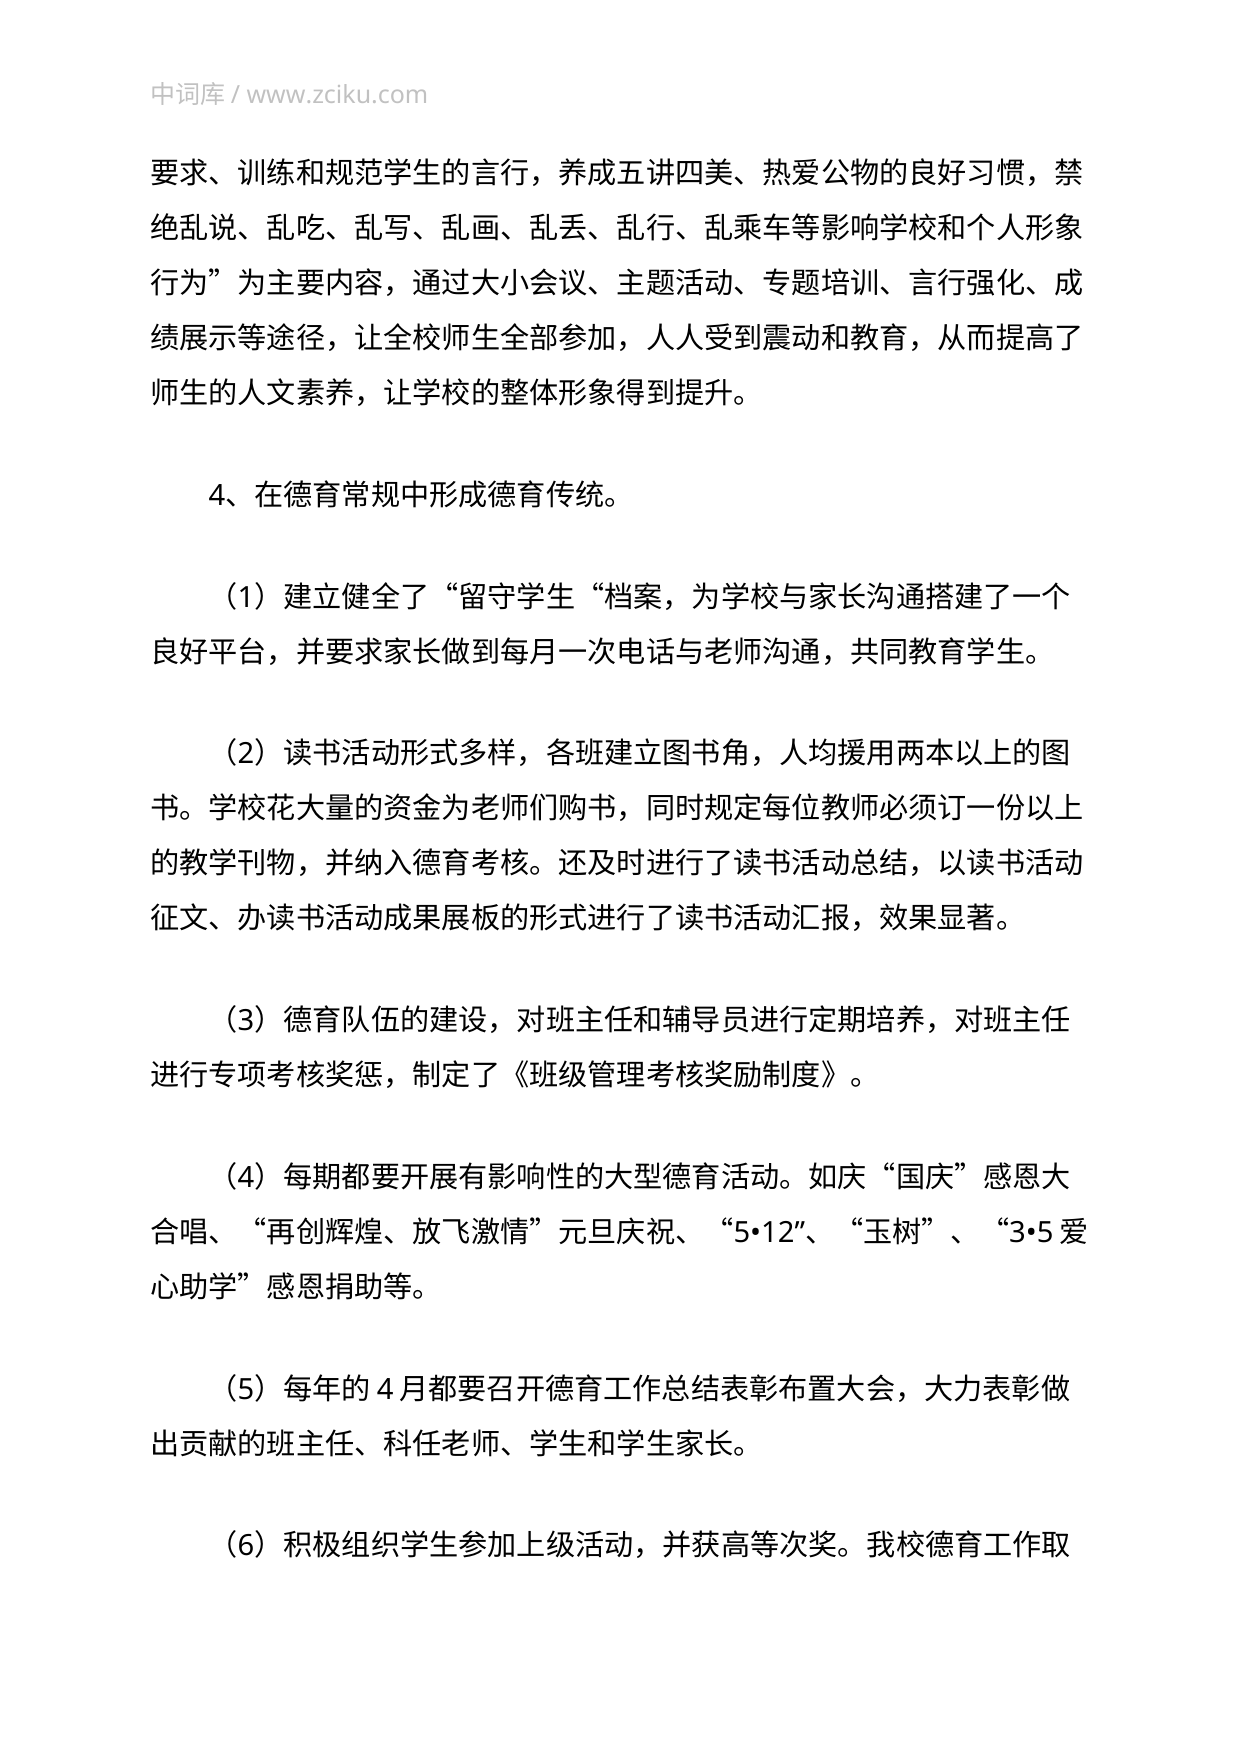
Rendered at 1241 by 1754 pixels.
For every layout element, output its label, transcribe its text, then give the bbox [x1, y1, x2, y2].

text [150, 1522, 1090, 1564]
text （1）建立健全了“留守学生“档案，为学校与家长沟通搭建了一个良好平台，并要求家长做到每月一次电话与老师沟通，共同教育学生。 [150, 573, 1090, 671]
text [150, 150, 1090, 412]
text 4、在德育常规中形成德育传统。 [150, 471, 1090, 514]
text （3）德育队伍的建设，对班主任和辅导员进行定期培养，对班主任进行专项考核奖惩，制定了《班级管理考核奖励制度》。 [150, 997, 1090, 1094]
text （5）每年的4月都要召开德育工作总结表彰布置大会，大力表彰做出贡献的班主任、科任老师、学生和学生家长。 [150, 1365, 1090, 1462]
text （2）读书活动形式多样，各班建立图书角，人均援用两本以上的图书。学校花大量的资金为老师们购书，同时规定每位教师必须订一份以上的教学刊物，并纳入德育考核。还及时进行了读书活动总结，以读书活动征文、办读书活动成果展板的形式进行了读书活动汇报，效果显著。 [150, 730, 1090, 937]
text （4）每期都要开展有影响性的大型德育活动。如庆“国庆”感恩大合唱、“再创辉煌、放飞激情”元旦庆祝、“5•12”、“玉树”、“3•5爱心助学”感恩捐助等。 [150, 1153, 1090, 1306]
